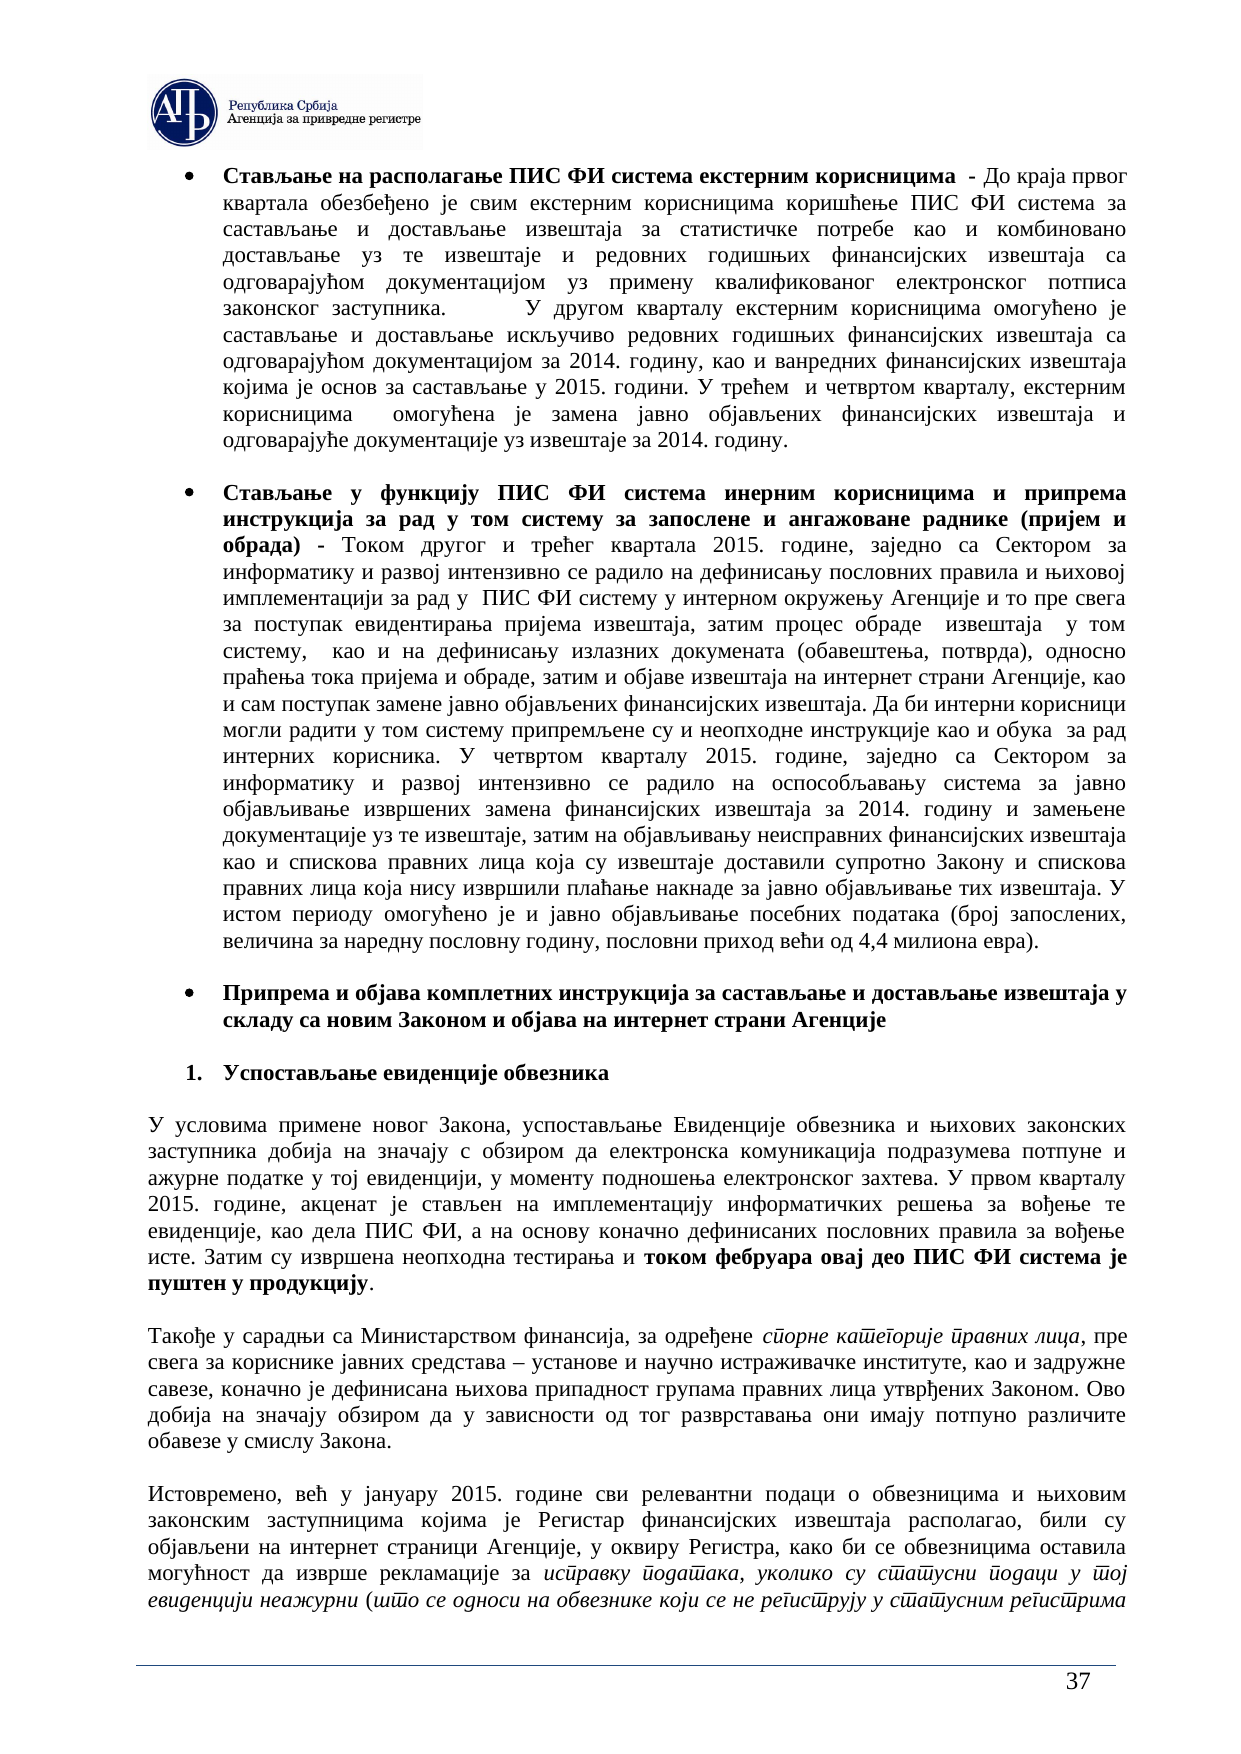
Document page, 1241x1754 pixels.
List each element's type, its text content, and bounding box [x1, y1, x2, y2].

list Успостављање евиденције обвезника [185, 1058, 1128, 1085]
text У условима примене новог Закона, успостављање Евиденције обвезника и њихових законских заступника добија на значају с обзиром да електронска комуникација подразумева потпуне и ажурне податке у тој евиденцији, у моменту подношења електронског захтева. У првом кварталу 2015. године, акценат је стављен на имплементацију информатичких решења за вођење те евиденције, као дела ПИС ФИ, а на основу коначно дефинисаних пословних правила за вођење исте. Затим су извршена неопходна тестирања и током фебруара овај део ПИС ФИ система је пуштен у продукцију. [148, 1111, 1128, 1296]
text Такође у сарадњи са Министарством финансија, за одређене спорне категорије правних лица, пре свега за кориснике јавних средстава – установе и научно истраживачке институте, као и задружне савезе, коначно је дефинисана њихова припадност групама правних лица утврђених Законом. Ово добија на значају обзиром да у зависности од тог разврставања они имају потпуно различите обавезе у смислу Закона. [148, 1322, 1128, 1454]
picture [147, 74, 423, 150]
list Стављање у функцију ПИС ФИ система инерним корисницима и припрема инструкција за рад у том систему за запослене и ангажоване раднике (пријем и обрада) - Током другог и трећег квартала 2015. године, заједно са Сектором за информатику и развој интензивно се радило на дефинисању пословних правила и њиховој имплементацији за рад у ПИС ФИ систему у интерном окружењу Агенције и то пре свега за поступак евидентирања пријема извештаја, затим процес обраде извештаја у том систему, као и на дефинисању излазних докумената (обавештења, потврда), односно праћења тока пријема и обраде, затим и објаве извештаја на интернет страни Агенције, као и сам поступак замене јавно објављених финансијских извештаја. Да би интерни корисници могли радити у том систему припремљене су и неопходне инструкције као и обука за рад интерних корисника. У четвртом кварталу 2015. године, заједно са Сектором за информатику и развој интензивно се радило на оспособљавању система за јавно објављивање извршених замена финансијских извештаја за 2014. годину и замењене документације уз те извештаје, затим на објављивању неисправних финансијских извештаја као и спискова правних лица која су извештаје доставили супротно Закону и спискова правних лица која нису извршили плаћање накнаде за јавно објављивање тих извештаја. У истом периоду омогућено је и јавно објављивање посебних података (број запослених, величина за наредну пословну годину, пословни приход већи од 4,4 милиона евра). [185, 479, 1128, 953]
list Припрема и објава комплетних инструкција за састављање и достављање извештаја у складу са новим Законом и објава на интернет страни Агенције [185, 979, 1128, 1032]
list Стављање на располагање ПИС ФИ система екстерним корисницима - До краја првог квартала обезбеђено је свим екстерним корисницима коришћење ПИС ФИ система за састављање и достављање извештаја за статистичке потребе као и комбиновано достављање уз те извештаје и редовних годишњих финансијских извештаја са одговарајућом документацијом уз примену квалификованог електронског потписа законског заступника. У другом кварталу екстерним корисницима омогућено је састављање и достављање искључиво редовних годишњих финансијских извештаја са одговарајућом документацијом за 2014. годину, као и ванредних финансијских извештаја којима је основ за састављање у 2015. години. У трећем и четвртом кварталу, екстерним корисницима омогућена је замена јавно објављених финансијских извештаја и одговарајуће документације уз извештаје за 2014. годину. [185, 162, 1128, 452]
